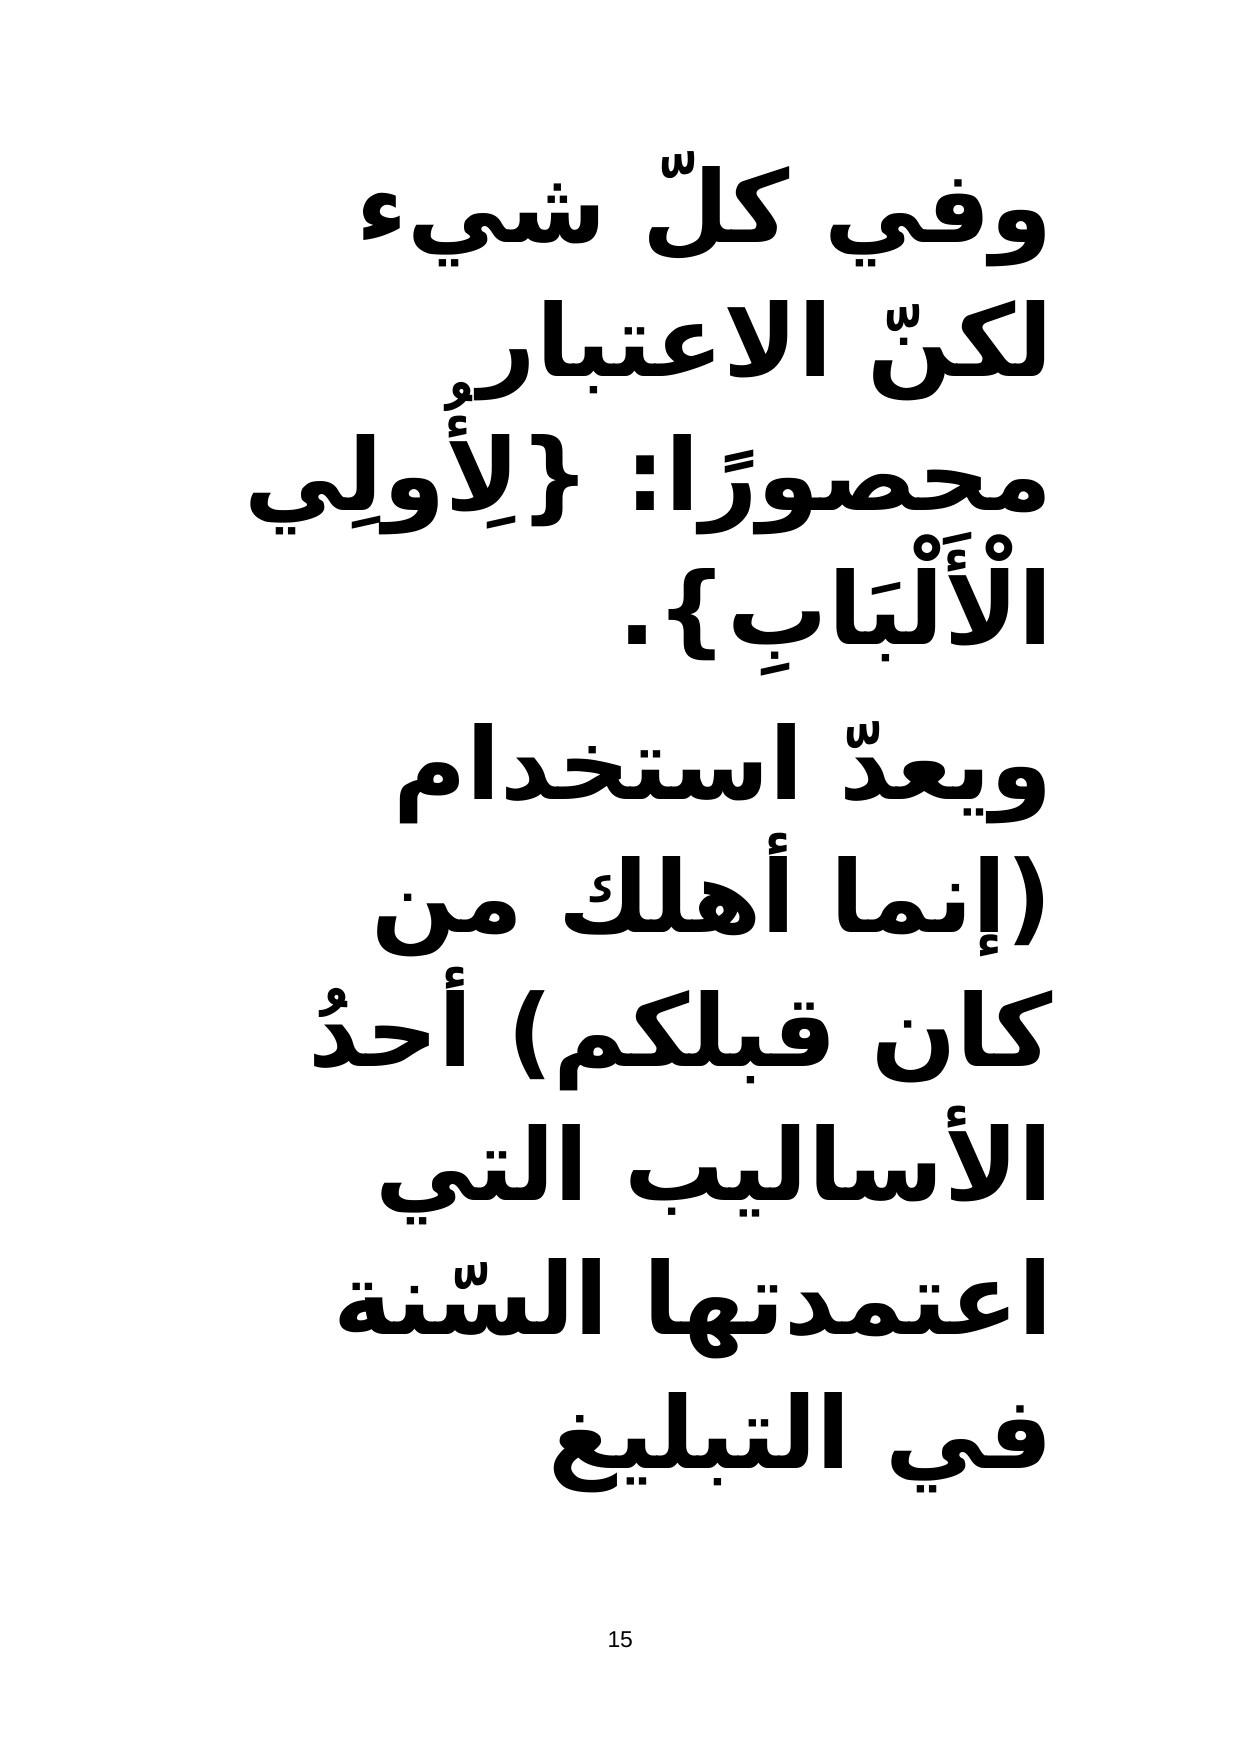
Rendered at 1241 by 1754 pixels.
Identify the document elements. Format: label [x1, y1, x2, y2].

text [187, 150, 1053, 668]
text [187, 706, 1053, 1492]
